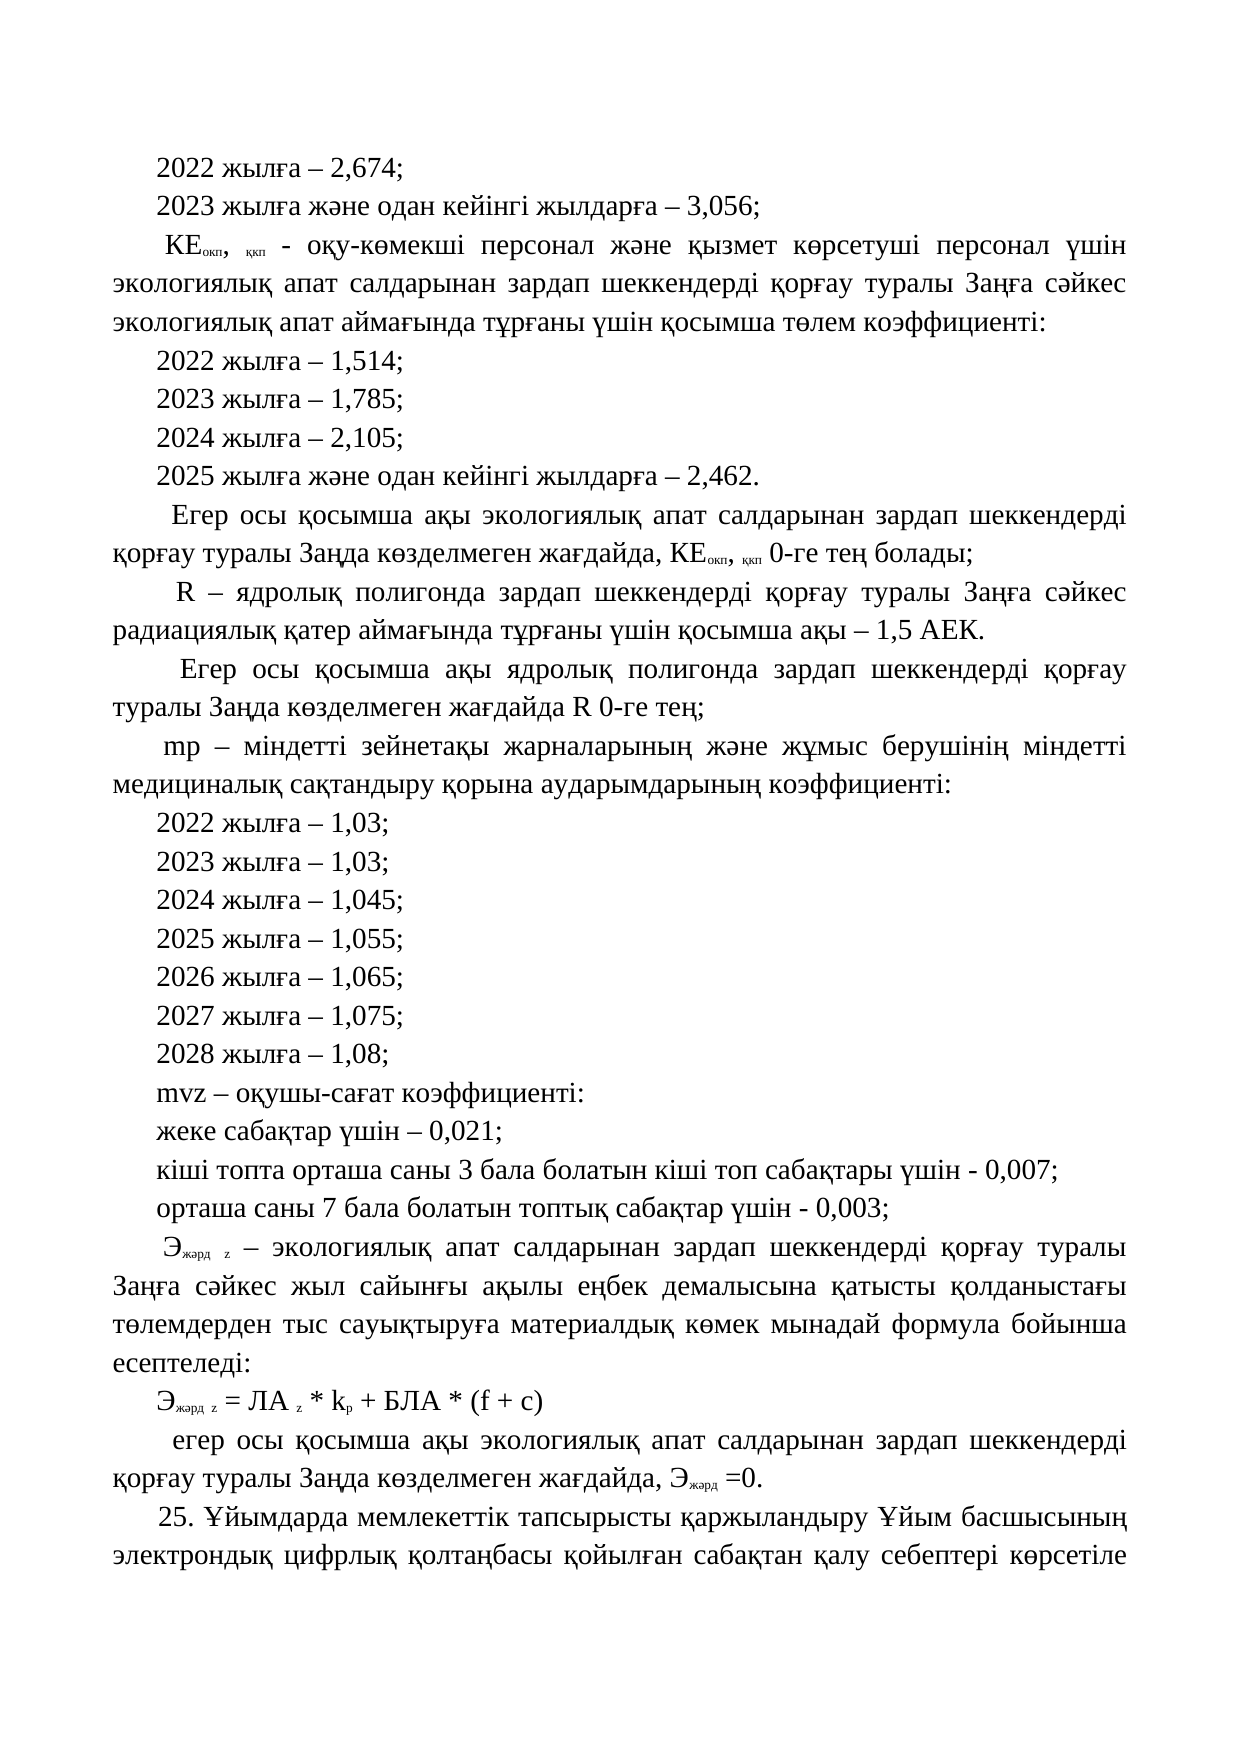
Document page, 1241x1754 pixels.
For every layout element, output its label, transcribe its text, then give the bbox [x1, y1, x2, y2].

text 2022 жылға – 1,514; [112, 343, 1128, 376]
text mvz – оқушы-сағат коэффициенті: [112, 1075, 1128, 1108]
text Егер осы қосымша ақы ядролық полигонда зардап шеккендерді қорғау туралы Заңда көзделмеген жағдайда R 0-ге тең; [112, 651, 1128, 723]
text кіші топта орташа саны 3 бала болатын кіші топ сабақтары үшін - 0,007; [112, 1152, 1128, 1186]
text 2027 жылға – 1,075; [112, 998, 1128, 1031]
text R – ядролық полигонда зардап шеккендерді қорғау туралы Заңға сәйкес радиациялық қатер аймағында тұрғаны үшін қосымша ақы – 1,5 АЕК. [112, 574, 1128, 646]
text 2023 жылға – 1,03; [112, 844, 1128, 877]
text жеке сабақтар үшін – 0,021; [112, 1113, 1128, 1147]
text 2025 жылға – 1,055; [112, 921, 1128, 954]
text 2022 жылға – 2,674; [112, 150, 1128, 183]
text Эжәрд z = ЛА z * kp + БЛА * (f + с) [112, 1383, 1128, 1417]
text 2023 жылға және одан кейінгі жылдарға – 3,056; [112, 188, 1128, 222]
text егер осы қосымша ақы экологиялық апат салдарынан зардап шеккендерді қорғау туралы Заңда көзделмеген жағдайда, Эжәрд =0. [112, 1422, 1128, 1494]
text КЕокп, қкп - оқу-көмекші персонал және қызмет көрсетуші персонал үшін экологиялық апат салдарынан зардап шеккендерді қорғау туралы Заңға сәйкес экологиялық апат аймағында тұрғаны үшін қосымша төлем коэффициенті: [112, 227, 1128, 338]
text 2025 жылға және одан кейінгі жылдарға – 2,462. [112, 458, 1128, 492]
text 2028 жылға – 1,08; [112, 1036, 1128, 1070]
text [112, 1499, 1128, 1571]
text Егер осы қосымша ақы экологиялық апат салдарынан зардап шеккендерді қорғау туралы Заңда көзделмеген жағдайда, КЕокп, қкп 0-ге тең болады; [112, 497, 1128, 569]
text 2024 жылға – 1,045; [112, 882, 1128, 916]
text 2024 жылға – 2,105; [112, 420, 1128, 453]
text Эжәрд z – экологиялық апат салдарынан зардап шеккендерді қорғау туралы Заңға сәйкес жыл сайынғы ақылы еңбек демалысына қатысты қолданыстағы төлемдерден тыс сауықтыруға материалдық көмек мынадай формула бойынша есептеледі: [112, 1229, 1128, 1378]
text 2022 жылға – 1,03; [112, 805, 1128, 839]
text mp – міндетті зейнетақы жарналарының және жұмыс берушінің міндетті медициналық сақтандыру қорына аударымдарының коэффициенті: [112, 728, 1128, 800]
text 2026 жылға – 1,065; [112, 959, 1128, 993]
text орташа саны 7 бала болатын топтық сабақтар үшін - 0,003; [112, 1191, 1128, 1224]
text 2023 жылға – 1,785; [112, 381, 1128, 415]
